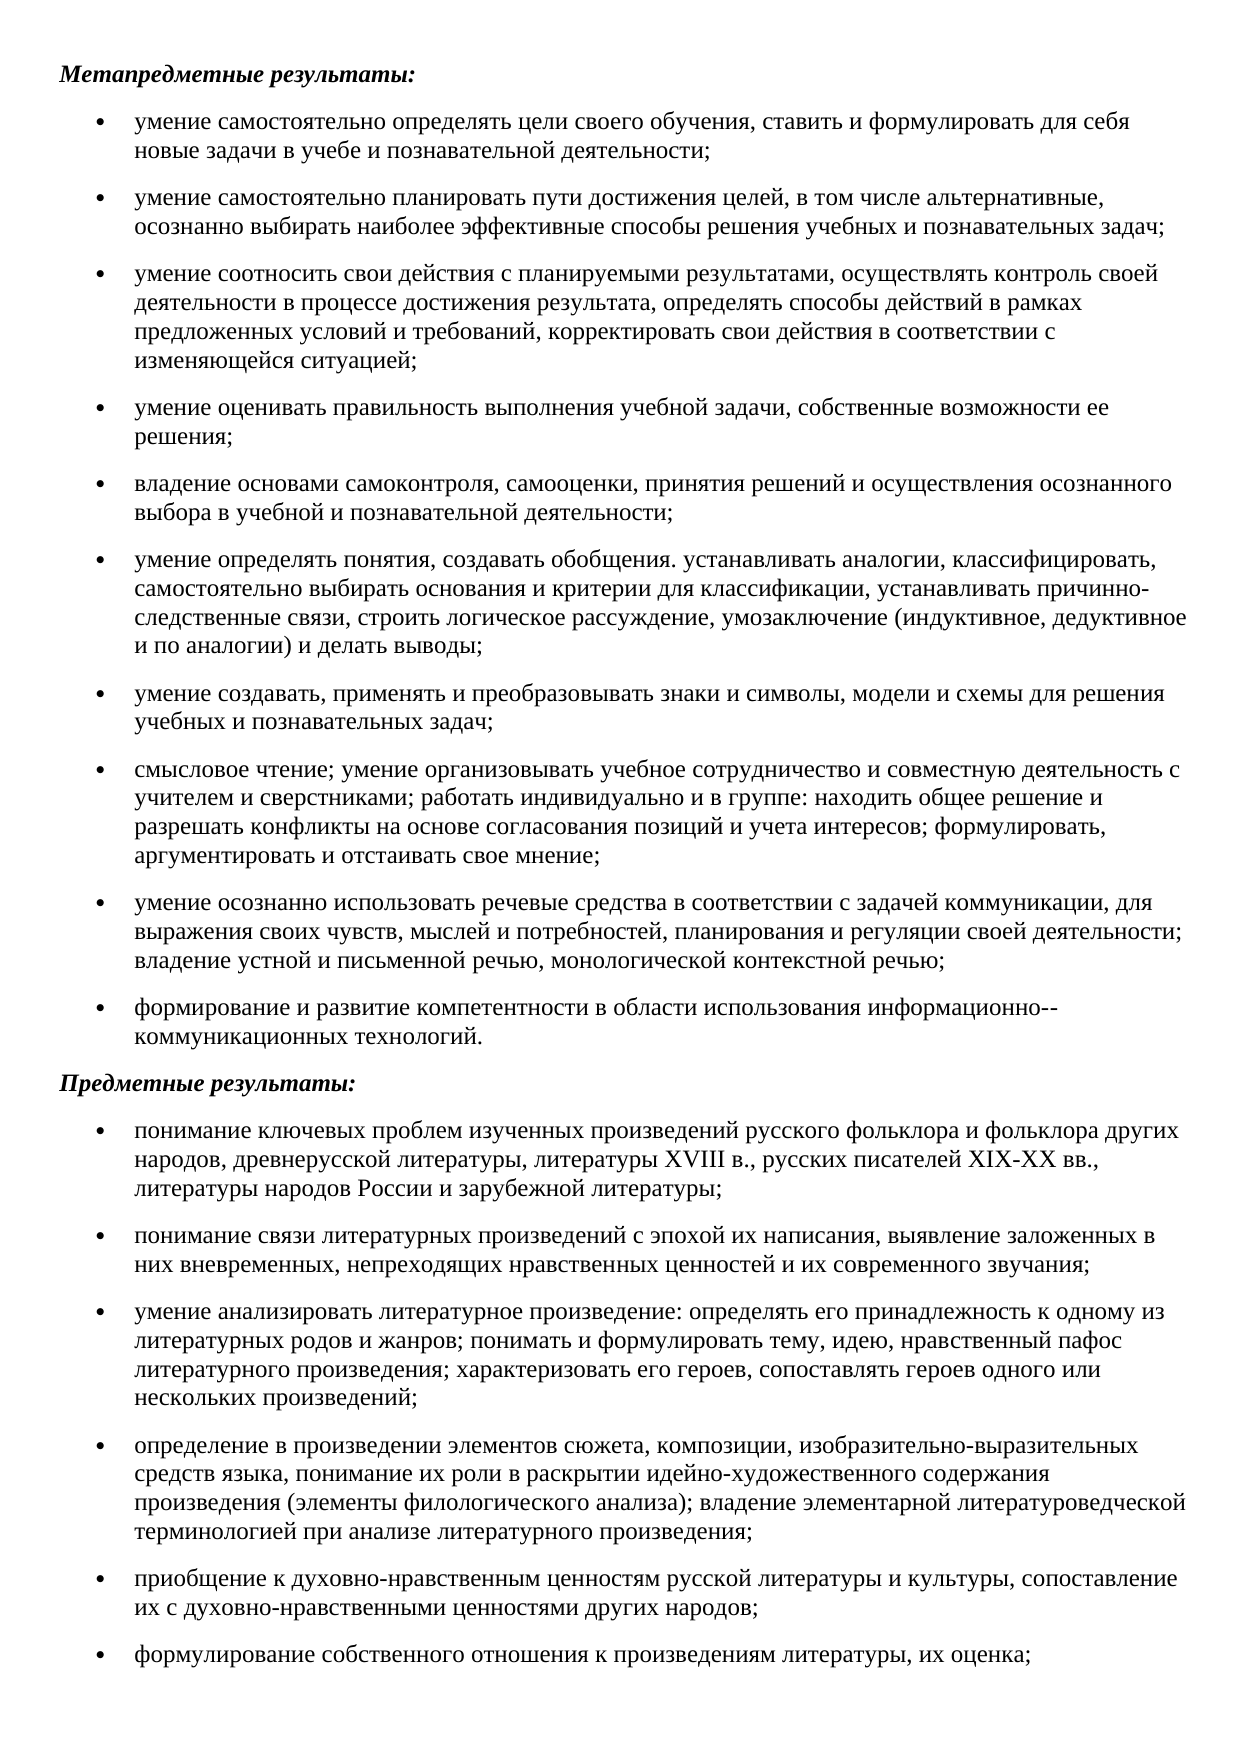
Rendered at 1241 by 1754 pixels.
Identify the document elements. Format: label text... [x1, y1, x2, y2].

list понимание ключевых проблем изученных произведений русского фольклора и фольклора других народов, древнерусской литературы, литературы XVIII в., русских писателей XIX-XX вв., литературы народов России и зарубежной литературы; [97, 1115, 1196, 1202]
list умение осознанно использовать речевые средства в соответствии с задачей коммуникации, для выражения своих чувств, мыслей и потребностей, планирования и регуляции своей деятельности; владение устной и письменной речью, монологической контекстной речью; [97, 887, 1196, 973]
list умение самостоятельно определять цели своего обучения, ставить и формулировать для себя новые задачи в учебе и познавательной деятельности; [97, 106, 1196, 164]
list понимание связи литературных произведений с эпохой их написания, выявление заложенных в них вневременных, непреходящих нравственных ценностей и их современного звучания; [97, 1220, 1196, 1278]
list формулирование собственного отношения к произведениям литературы, их оценка; [97, 1639, 1196, 1668]
list умение соотносить свои действия с планируемыми результатами, осуществлять контроль своей деятельности в процессе достижения результата, определять способы действий в рамках предложенных условий и требований, корректировать свои действия в соответствии с изменяющейся ситуацией; [97, 258, 1196, 373]
list определение в произведении элементов сюжета, композиции, изобразительно-выразительных средств языка, понимание их роли в раскрытии идейно-художественного содержания произведения (элементы филологического анализа); владение элементарной литературоведческой терминологией при анализе литературного произведения; [97, 1430, 1196, 1545]
list владение основами самоконтроля, самооценки, принятия решений и осуществления осознанного выбора в учебной и познавательной деятельности; [97, 468, 1196, 526]
list умение создавать, применять и преобразовывать знаки и символы, модели и схемы для решения учебных и познавательных задач; [97, 678, 1196, 735]
list умение оценивать правильность выполнения учебной задачи, собственные возможности ее решения; [97, 392, 1196, 449]
text Предметные результаты: [59, 1068, 1196, 1097]
text Метапредметные результаты: [59, 59, 1196, 88]
list формирование и развитие компетентности в области использования информационно-коммуникационных технологий. [97, 992, 1196, 1049]
list умение анализировать литературное произведение: определять его принадлежность к одному из литературных родов и жанров; понимать и формулировать тему, идею, нравственный пафос литературного произведения; характеризовать его героев, сопоставлять героев одного или нескольких произведений; [97, 1296, 1196, 1411]
list умение самостоятельно планировать пути достижения целей, в том числе альтернативные, осознанно выбирать наиболее эффективные способы решения учебных и познавательных задач; [97, 182, 1196, 240]
list приобщение к духовно-нравственным ценностям русской литературы и культуры, сопоставление их с духовно-нравственными ценностями других народов; [97, 1563, 1196, 1621]
list смысловое чтение; умение организовывать учебное сотрудничество и совместную деятельность с учителем и сверстниками; работать индивидуально и в группе: находить общее решение и разрешать конфликты на основе согласования позиций и учета интересов; формулировать, аргументировать и отстаивать свое мнение; [97, 754, 1196, 869]
list умение определять понятия, создавать обобщения. устанавливать аналогии, классифицировать, самостоятельно выбирать основания и критерии для классификации, устанавливать причинно-следственные связи, строить логическое рассуждение, умозаключение (индуктивное, дедуктивное и по аналогии) и делать выводы; [97, 544, 1196, 659]
